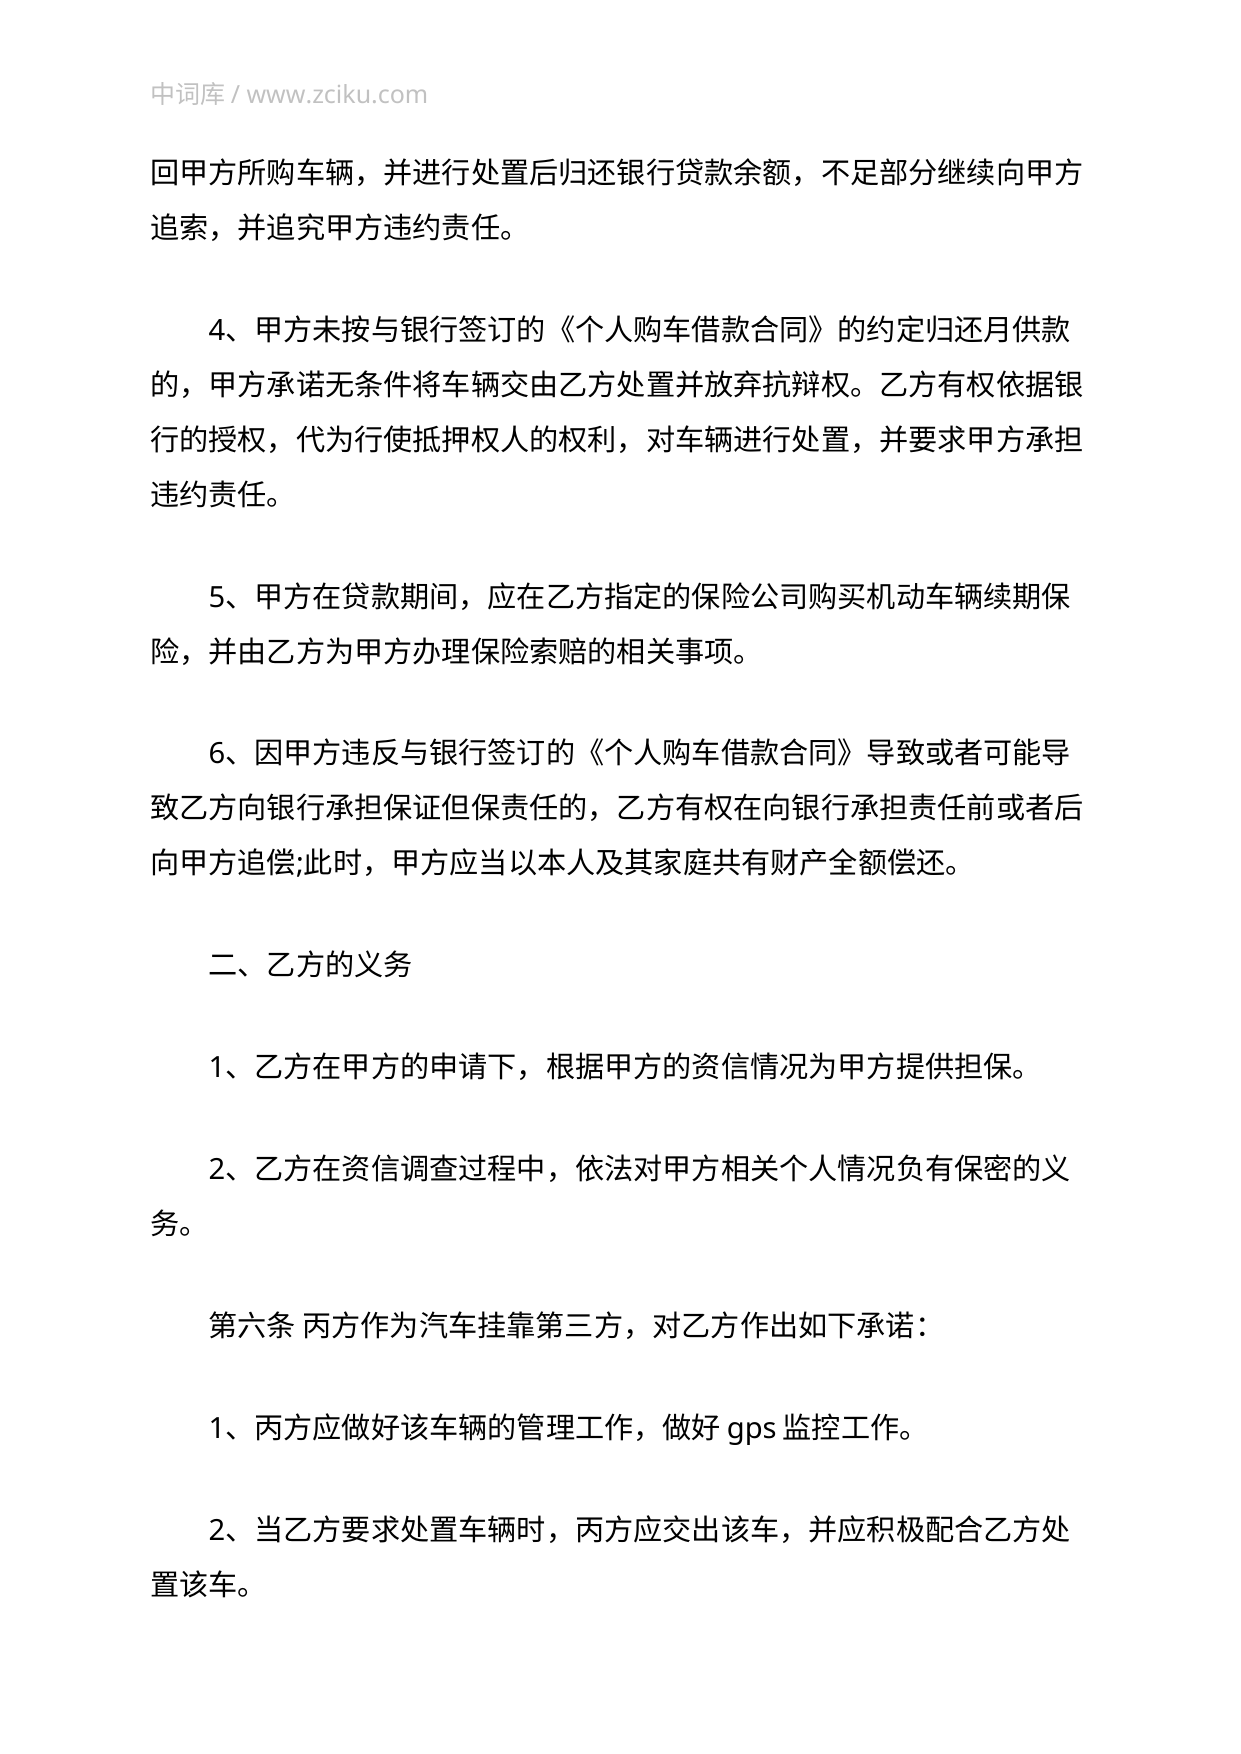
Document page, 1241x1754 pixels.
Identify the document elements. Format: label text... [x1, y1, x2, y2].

text 第六条 丙方作为汽车挂靠第三方，对乙方作出如下承诺： [150, 1302, 1090, 1345]
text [150, 150, 1090, 247]
text 二、乙方的义务 [150, 942, 1090, 984]
text 6、因甲方违反与银行签订的《个人购车借款合同》导致或者可能导致乙方向银行承担保证但保责任的，乙方有权在向银行承担责任前或者后向甲方追偿;此时，甲方应当以本人及其家庭共有财产全额偿还。 [150, 730, 1090, 882]
text 2、当乙方要求处置车辆时，丙方应交出该车，并应积极配合乙方处置该车。 [150, 1506, 1090, 1603]
text 5、甲方在贷款期间，应在乙方指定的保险公司购买机动车辆续期保险，并由乙方为甲方办理保险索赔的相关事项。 [150, 573, 1090, 671]
text 2、乙方在资信调查过程中，依法对甲方相关个人情况负有保密的义务。 [150, 1146, 1090, 1243]
text 1、丙方应做好该车辆的管理工作，做好gps监控工作。 [150, 1404, 1090, 1447]
text 4、甲方未按与银行签订的《个人购车借款合同》的约定归还月供款的，甲方承诺无条件将车辆交由乙方处置并放弃抗辩权。乙方有权依据银行的授权，代为行使抵押权人的权利，对车辆进行处置，并要求甲方承担违约责任。 [150, 307, 1090, 514]
text 1、乙方在甲方的申请下，根据甲方的资信情况为甲方提供担保。 [150, 1044, 1090, 1086]
